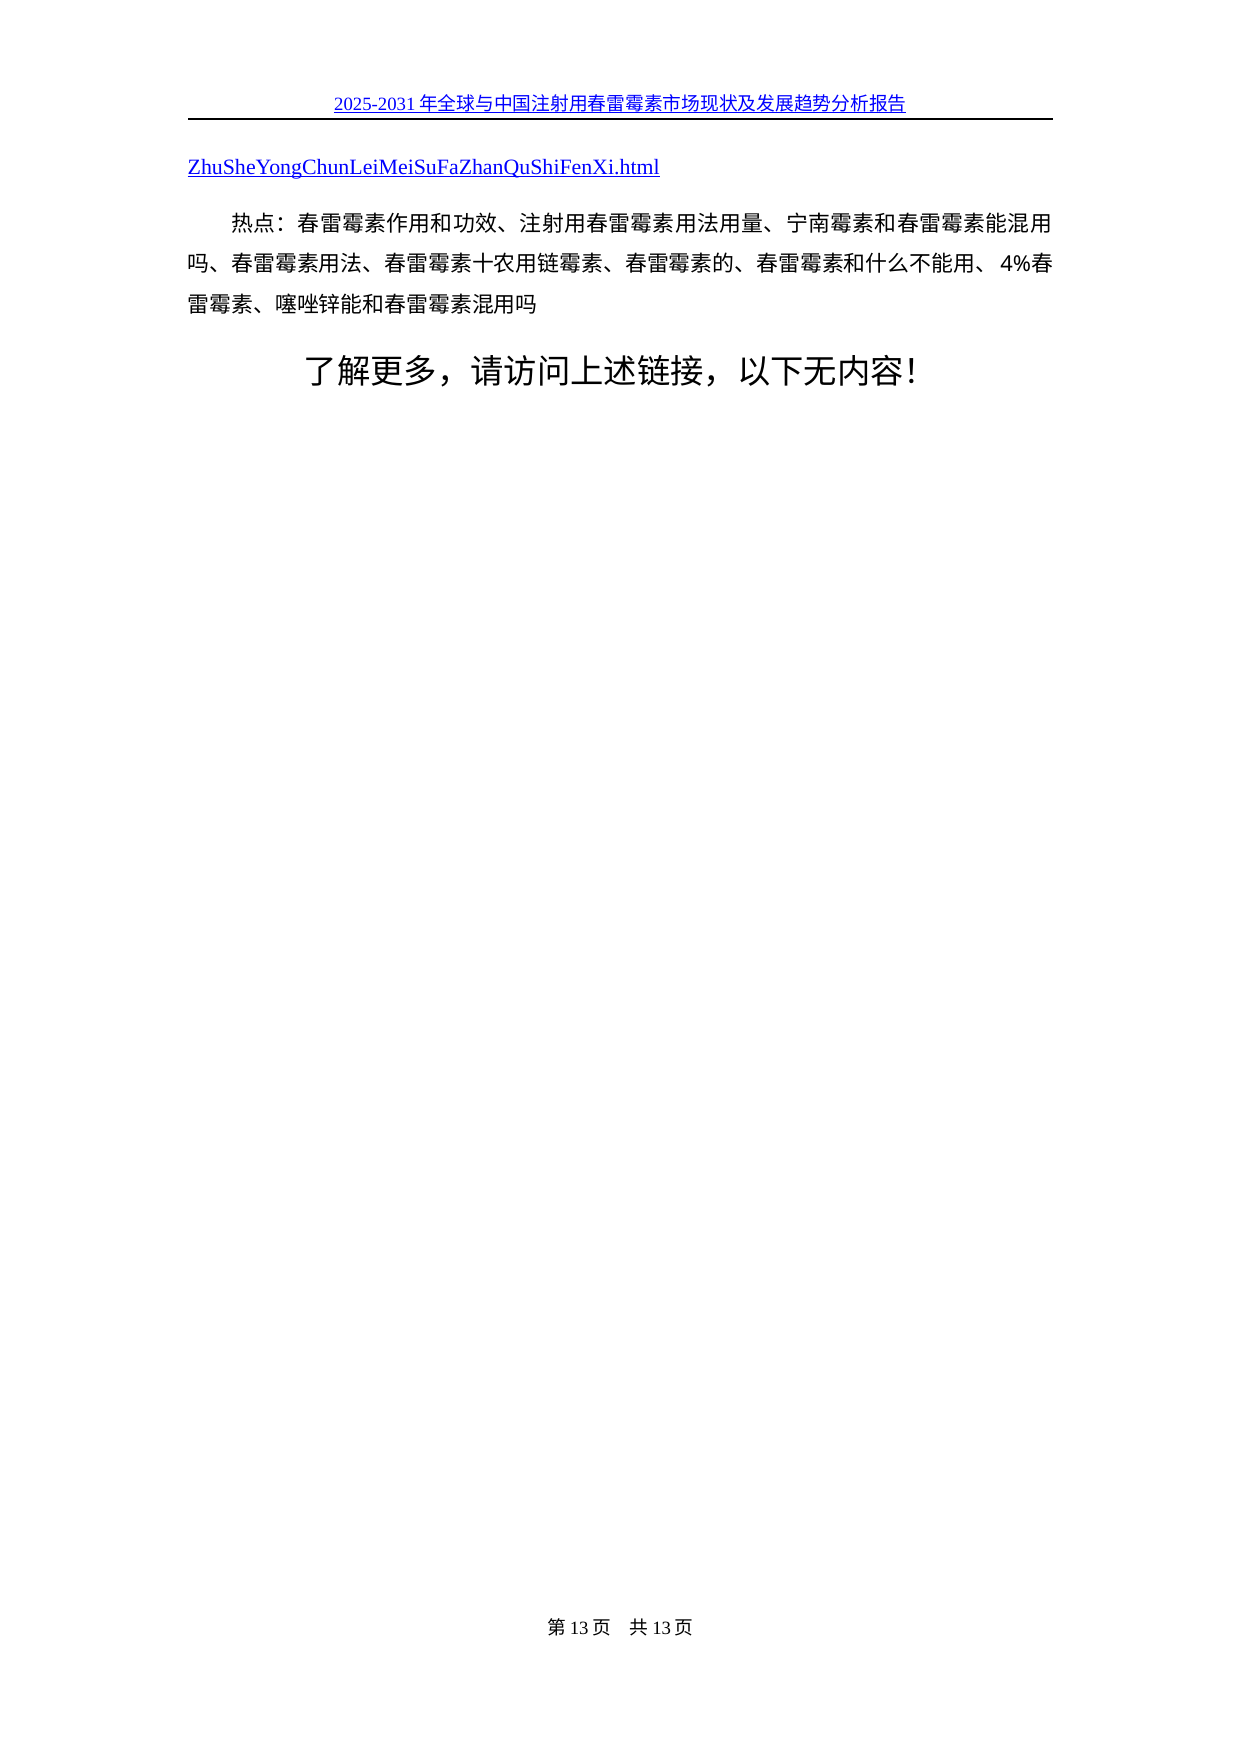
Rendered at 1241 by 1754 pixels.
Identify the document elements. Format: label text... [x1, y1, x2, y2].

text 热点：春雷霉素作用和功效、注射用春雷霉素用法用量、宁南霉素和春雷霉素能混用吗、春雷霉素用法、春雷霉素十农用链霉素、春雷霉素的、春雷霉素和什么不能用、4%春雷霉素、噻唑锌能和春雷霉素混用吗 [187, 205, 1053, 319]
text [187, 150, 1053, 183]
title 了解更多，请访问上述链接，以下无内容！ [187, 337, 1053, 402]
